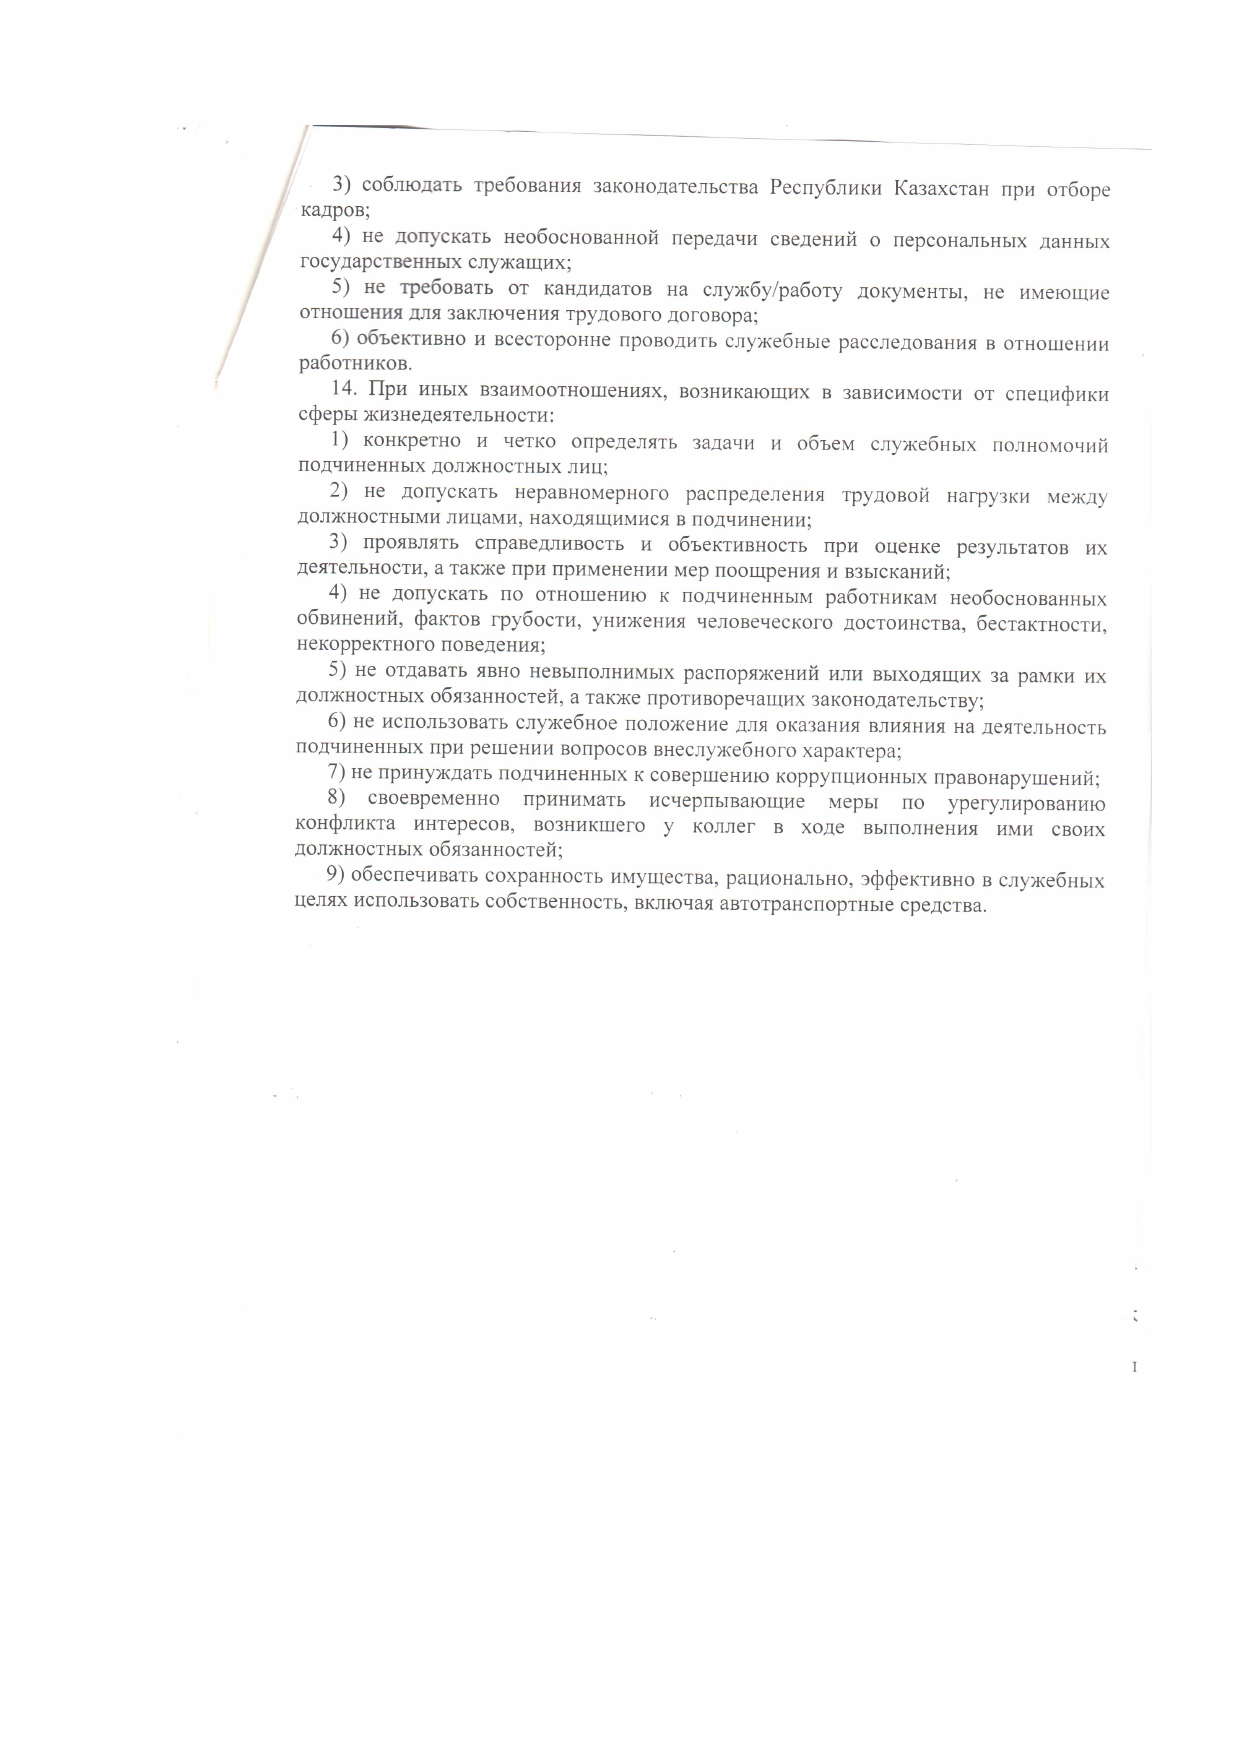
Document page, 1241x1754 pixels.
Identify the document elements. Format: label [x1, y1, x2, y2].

picture [177, 118, 1152, 1459]
